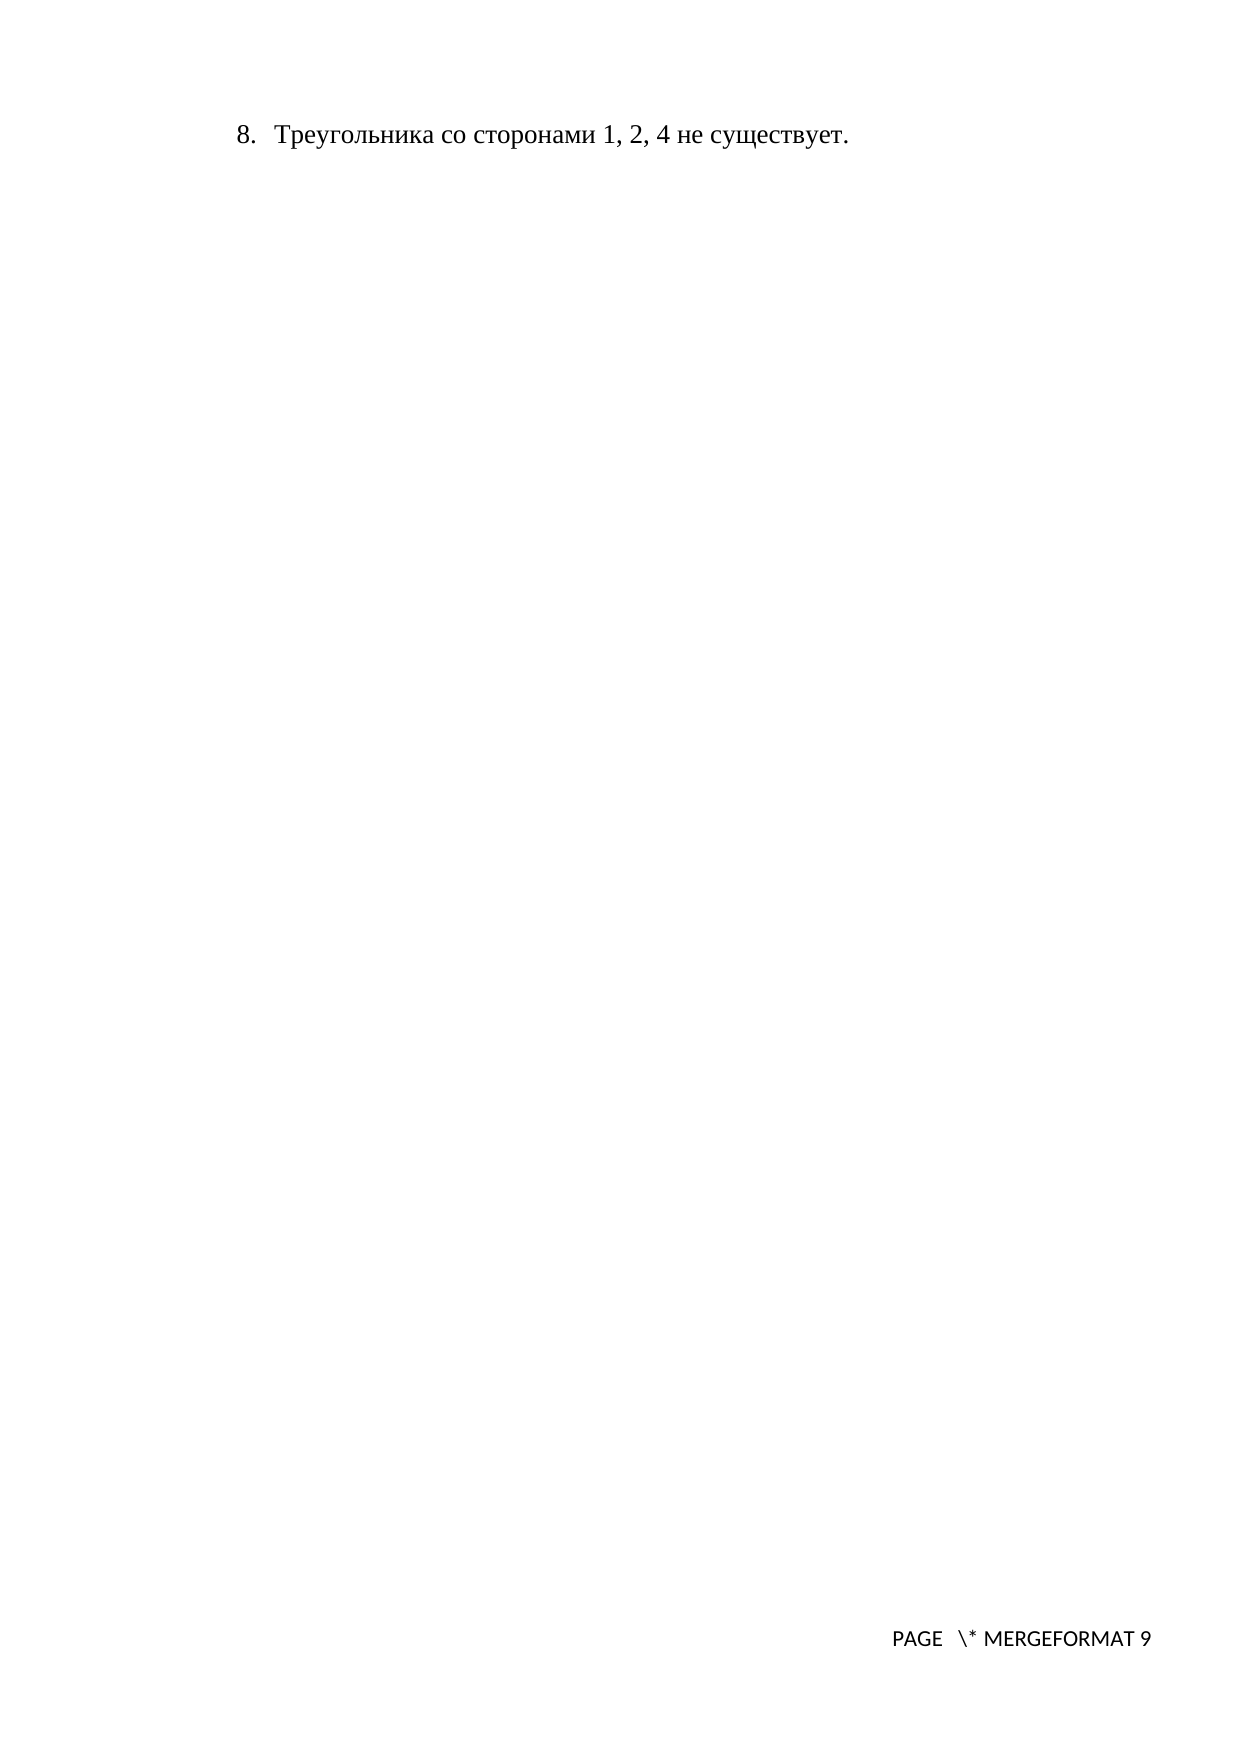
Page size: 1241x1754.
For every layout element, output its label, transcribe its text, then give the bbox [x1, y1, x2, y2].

list Треугольника со сторонами 1, 2, 4 не существует. [236, 118, 1152, 149]
